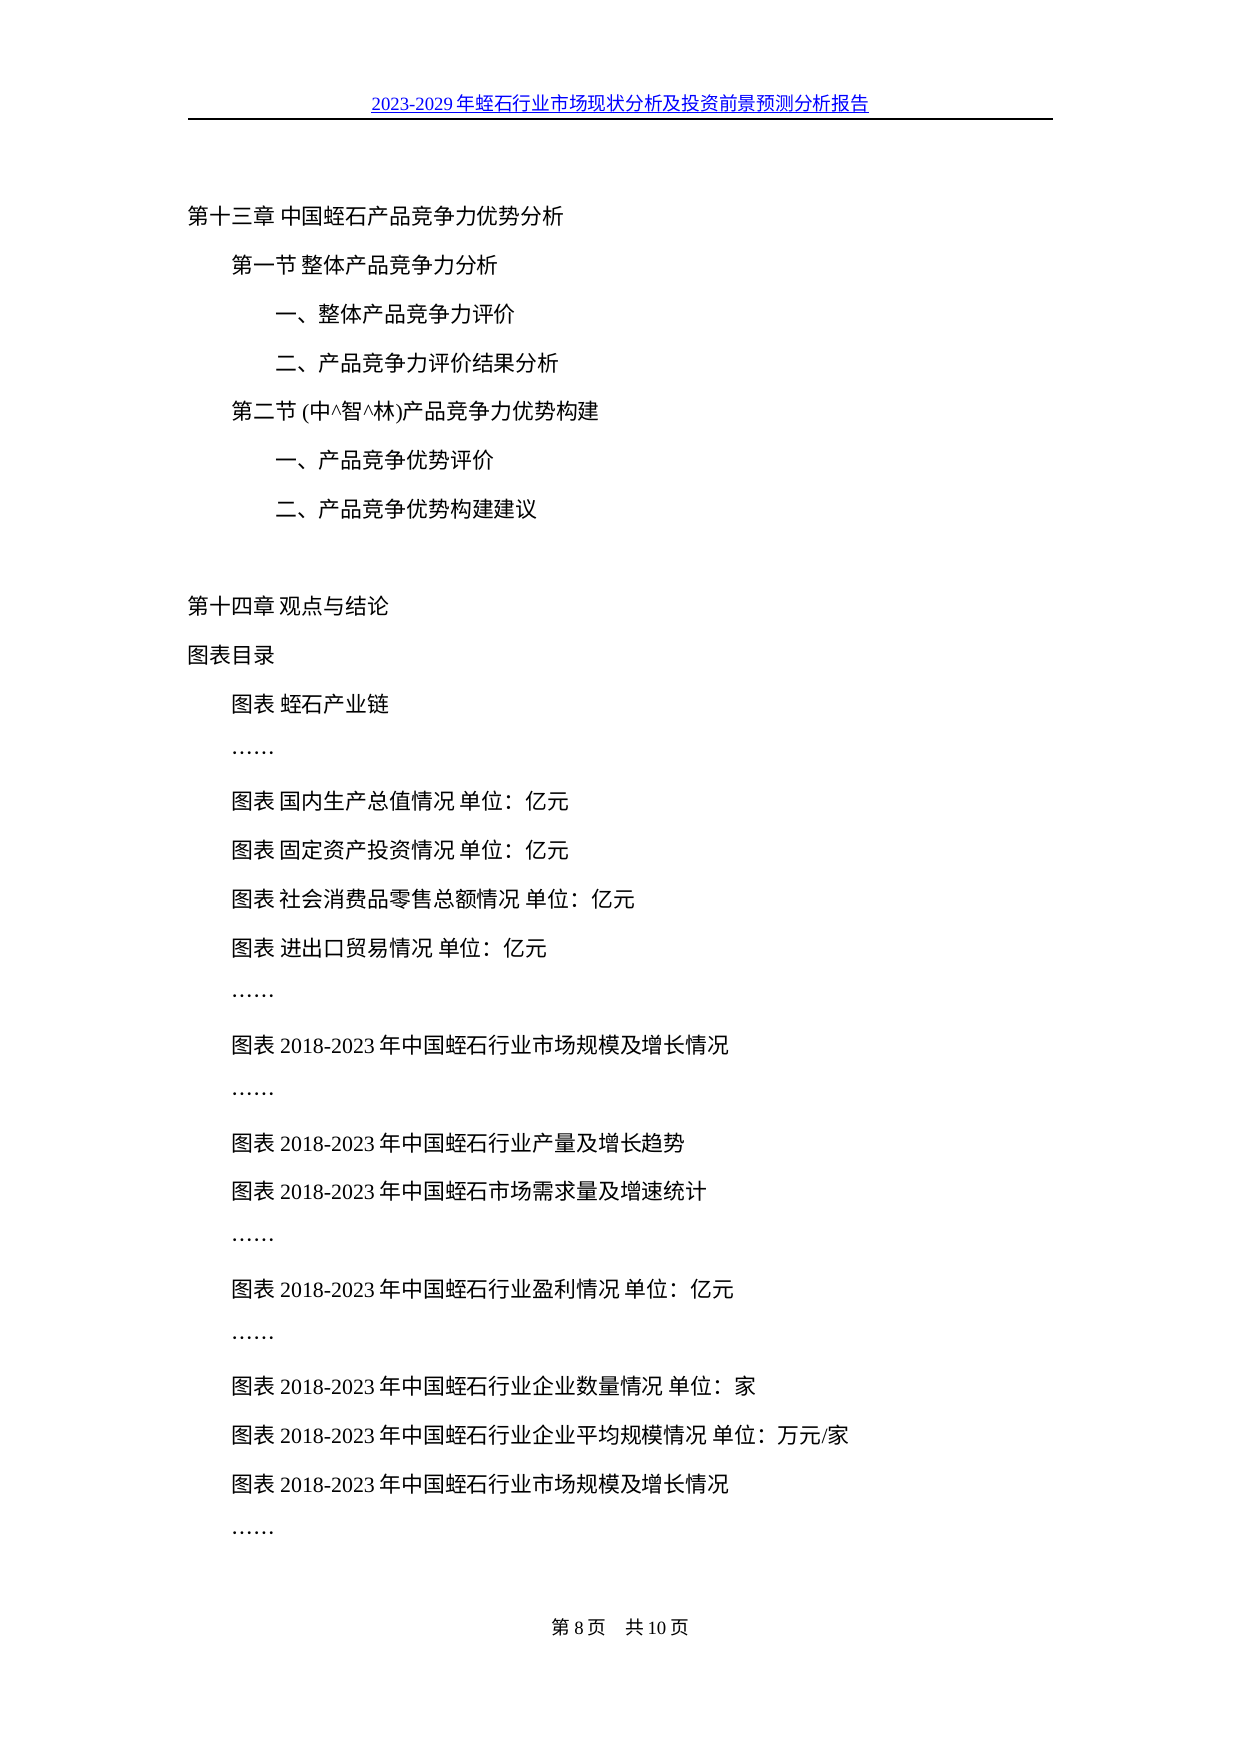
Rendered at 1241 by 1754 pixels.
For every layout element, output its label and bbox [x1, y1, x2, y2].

text [187, 150, 1053, 1548]
